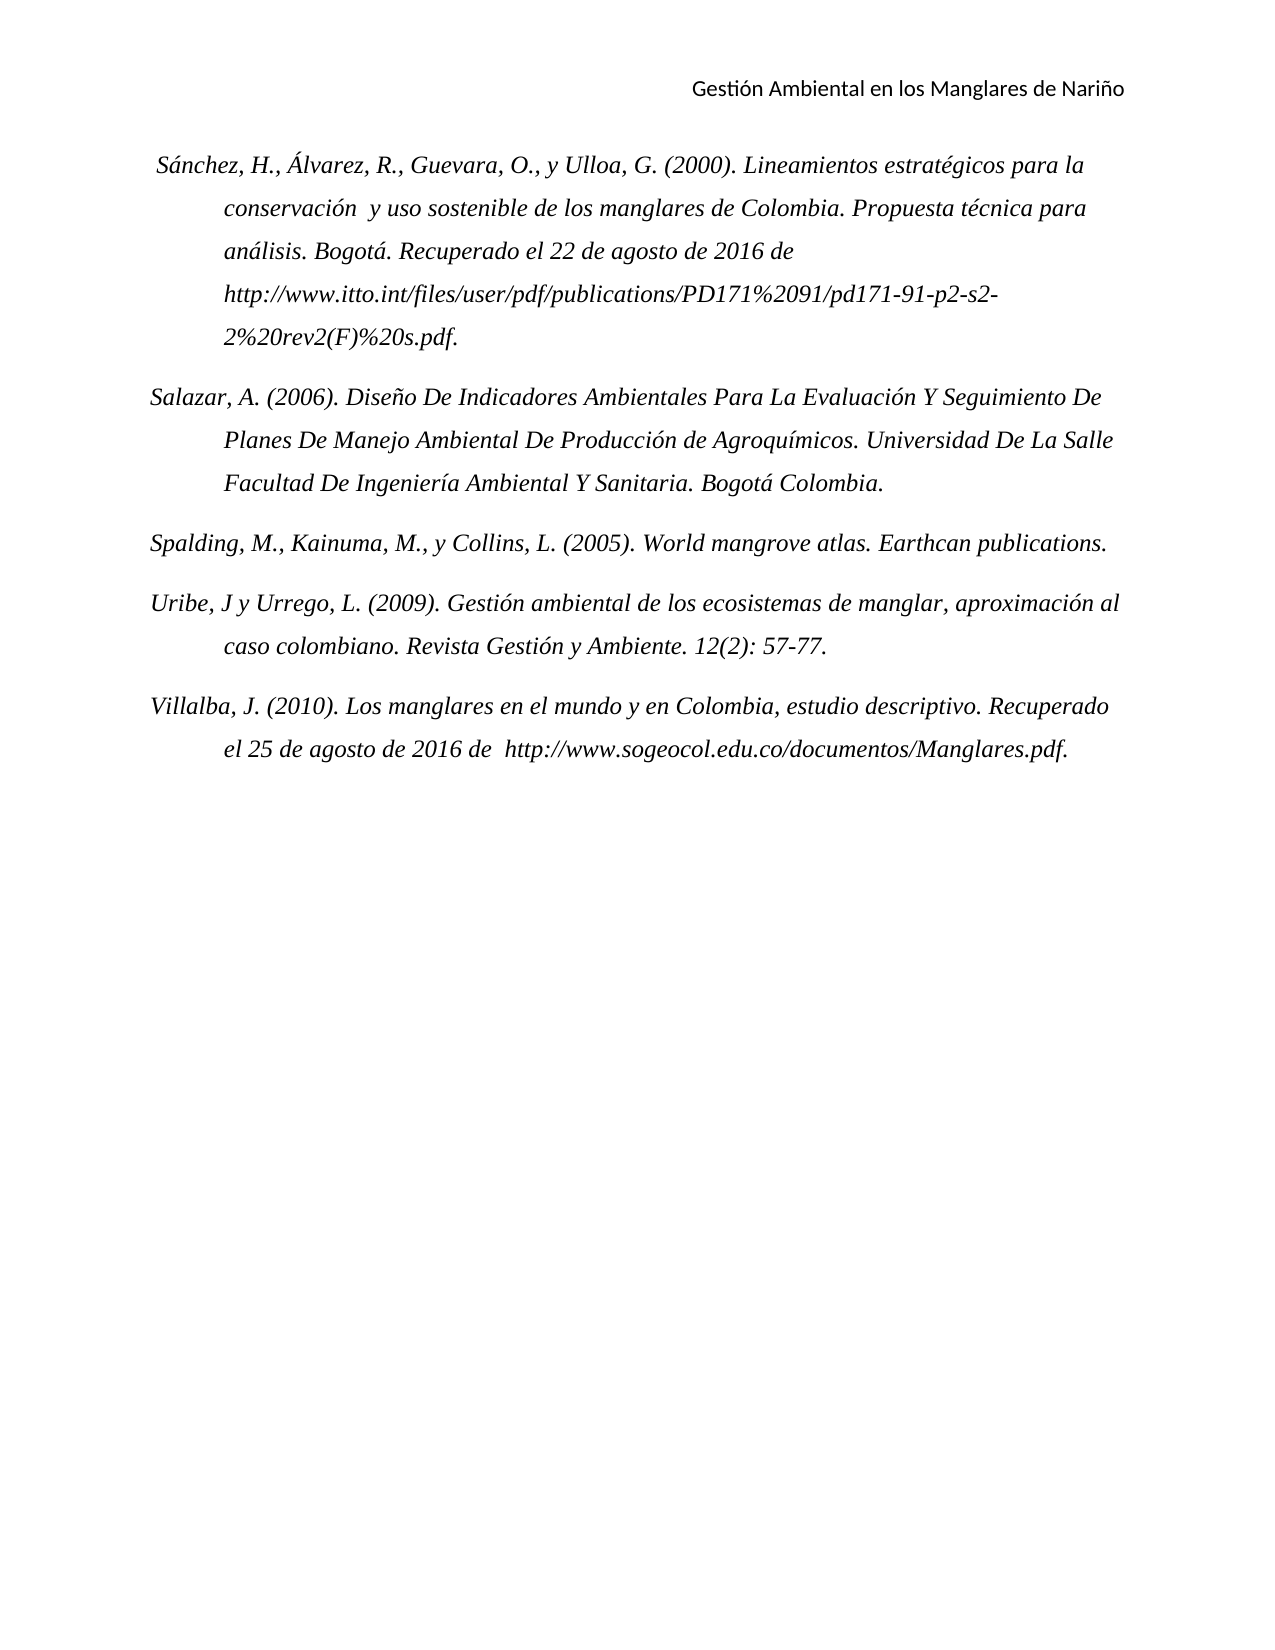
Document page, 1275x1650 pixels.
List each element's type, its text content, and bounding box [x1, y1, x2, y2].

text Salazar, A. (2006). Diseño De Indicadores Ambientales Para La Evaluación Y Seguimiento De Planes De Manejo Ambiental De Producción de Agroquímicos. Universidad De La Salle Facultad De Ingeniería Ambiental Y Sanitaria. Bogotá Colombia. [150, 382, 1125, 497]
text Sánchez, H., Álvarez, R., Guevara, O., y Ulloa, G. (2000). Lineamientos estratégicos para la conservación y uso sostenible de los manglares de Colombia. Propuesta técnica para análisis. Bogotá. Recuperado el 22 de agosto de 2016 de http://www.itto.int/files/user/pdf/publications/PD171%2091/pd171-91-p2-s2-2%20rev2(F)%20s.pdf. [150, 150, 1125, 351]
text Villalba, J. (2010). Los manglares en el mundo y en Colombia, estudio descriptivo. Recuperado el 25 de agosto de 2016 de http://www.sogeocol.edu.co/documentos/Manglares.pdf. [150, 691, 1125, 763]
text Spalding, M., Kainuma, M., y Collins, L. (2005). World mangrove atlas. Earthcan publications. [150, 528, 1125, 557]
text Uribe, J y Urrego, L. (2009). Gestión ambiental de los ecosistemas de manglar, aproximación al caso colombiano. Revista Gestión y Ambiente. 12(2): 57-77. [150, 588, 1125, 660]
